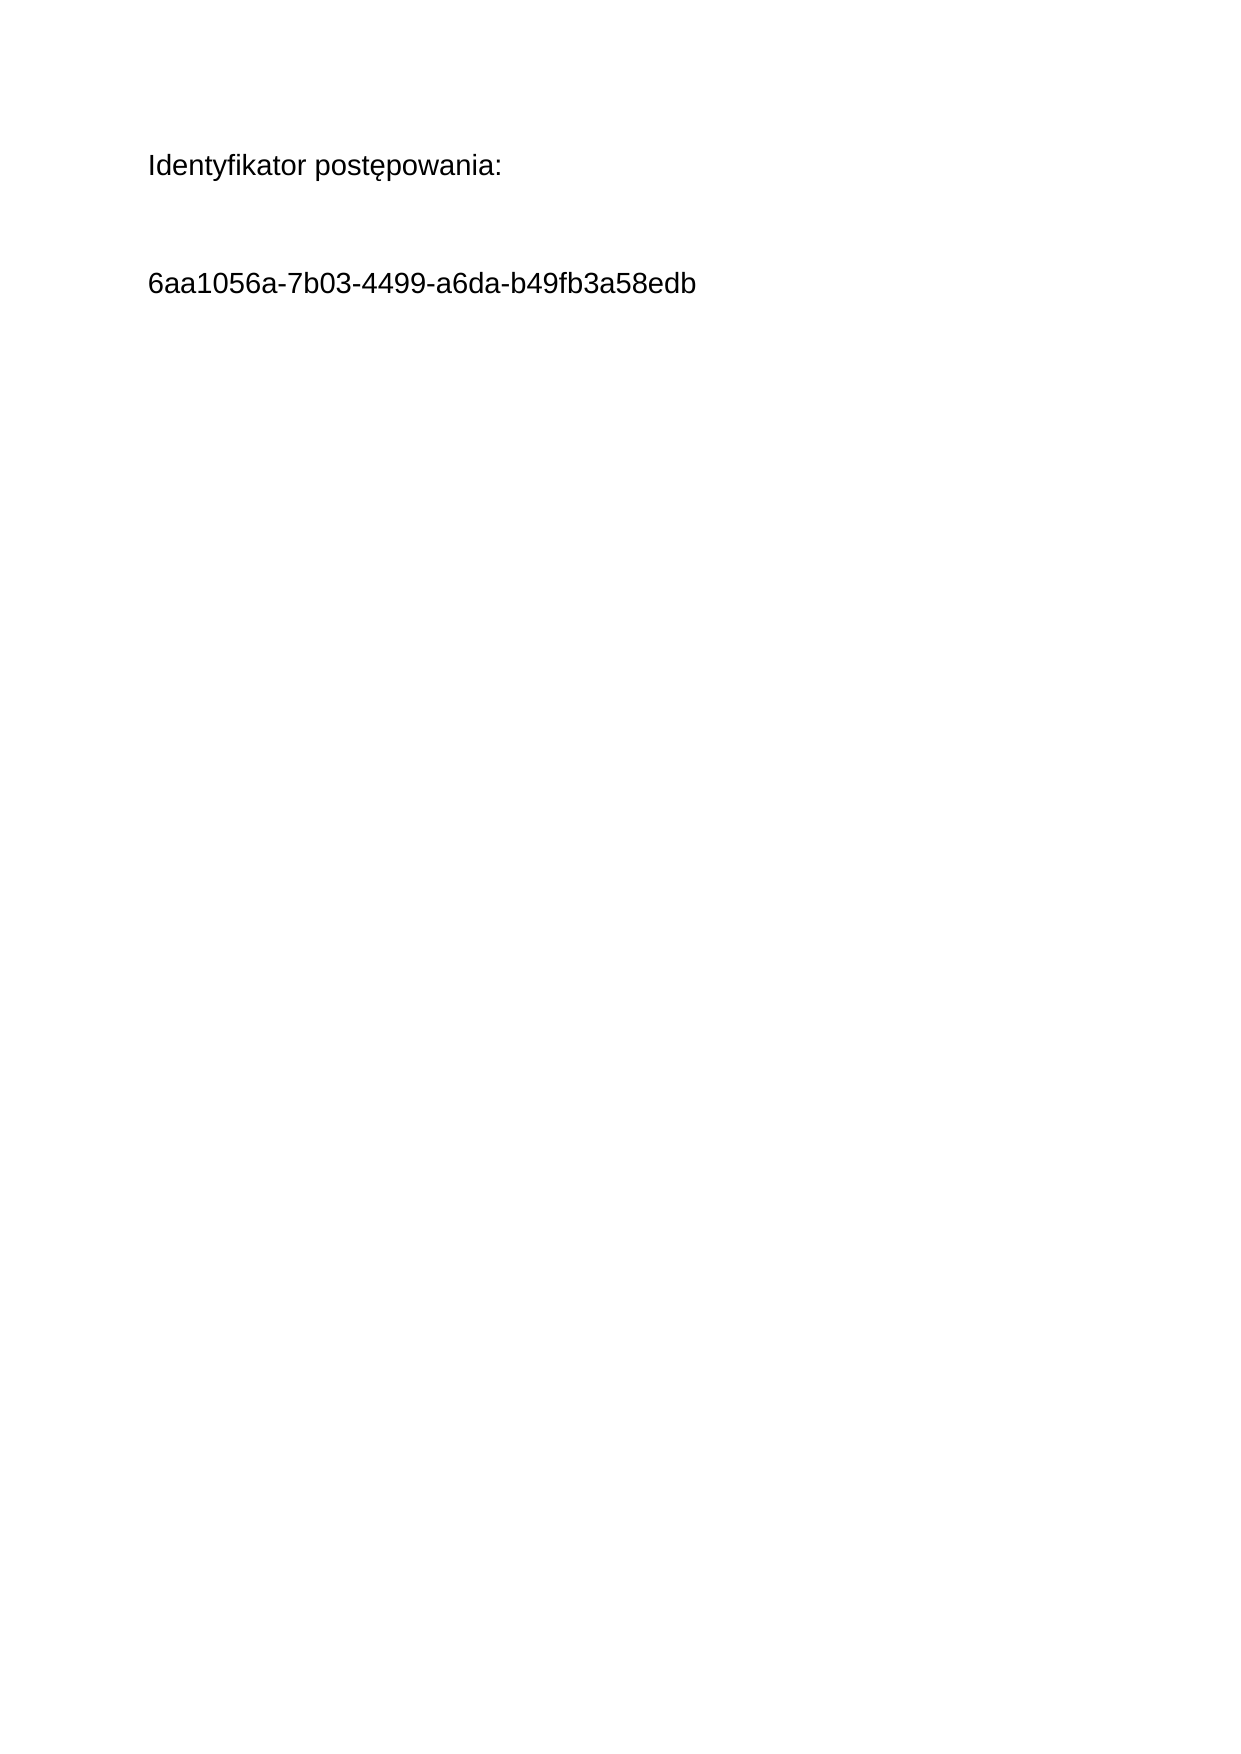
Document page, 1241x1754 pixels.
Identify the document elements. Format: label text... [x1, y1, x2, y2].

text Identyfikator postępowania: [148, 148, 1093, 181]
text 6aa1056a-7b03-4499-a6da-b49fb3a58edb [148, 266, 1093, 300]
